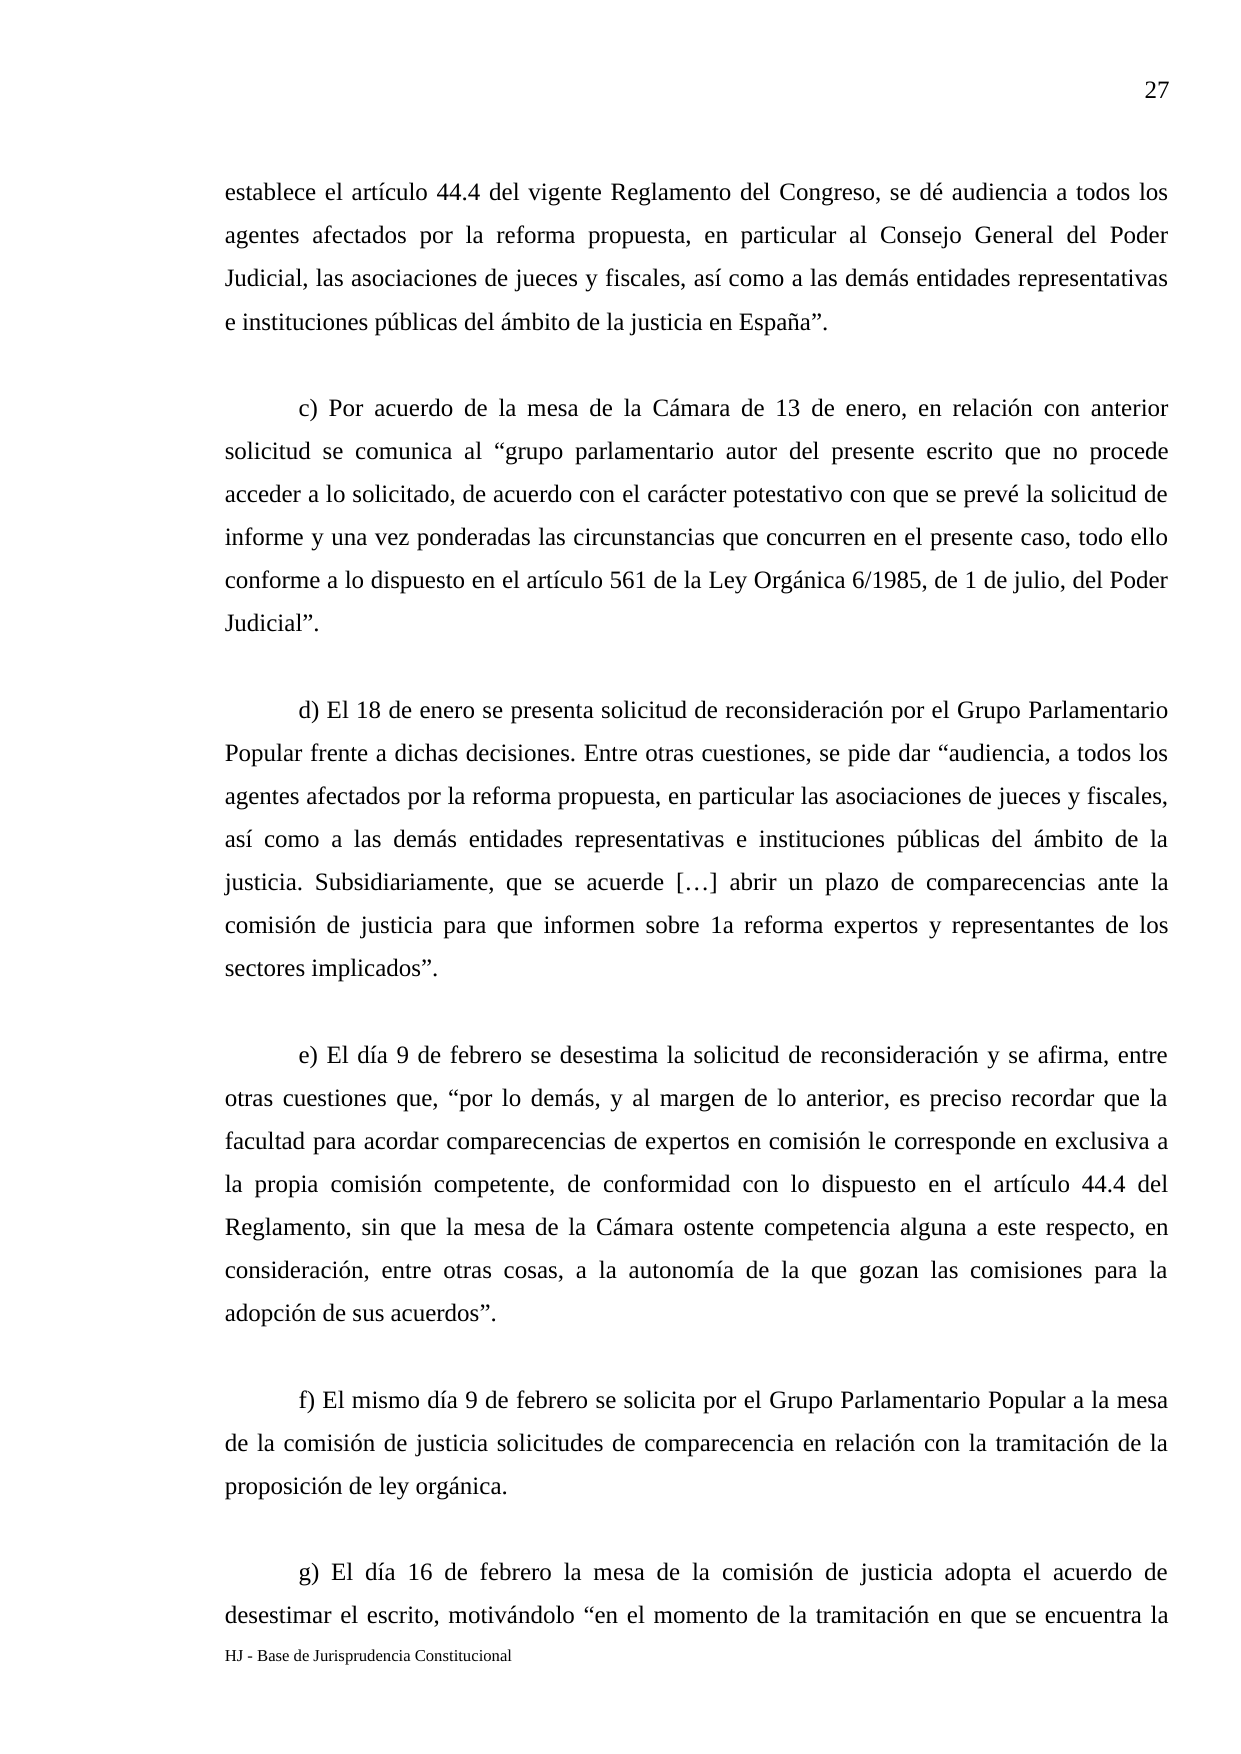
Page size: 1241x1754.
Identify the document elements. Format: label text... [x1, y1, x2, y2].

text c) Por acuerdo de la mesa de la Cámara de 13 de enero, en relación con anterior solicitud se comunica al “grupo parlamentario autor del presente escrito que no procede acceder a lo solicitado, de acuerdo con el carácter potestativo con que se prevé la solicitud de informe y una vez ponderadas las circunstancias que concurren en el presente caso, todo ello conforme a lo dispuesto en el artículo 561 de la Ley Orgánica 6/1985, de 1 de julio, del Poder Judicial”. [224, 393, 1169, 637]
text e) El día 9 de febrero se desestima la solicitud de reconsideración y se afirma, entre otras cuestiones que, “por lo demás, y al margen de lo anterior, es preciso recordar que la facultad para acordar comparecencias de expertos en comisión le corresponde en exclusiva a la propia comisión competente, de conformidad con lo dispuesto en el artículo 44.4 del Reglamento, sin que la mesa de la Cámara ostente competencia alguna a este respecto, en consideración, entre otras cosas, a la autonomía de la que gozan las comisiones para la adopción de sus acuerdos”. [224, 1040, 1169, 1327]
text d) El 18 de enero se presenta solicitud de reconsideración por el Grupo Parlamentario Popular frente a dichas decisiones. Entre otras cuestiones, se pide dar “audiencia, a todos los agentes afectados por la reforma propuesta, en particular las asociaciones de jueces y fiscales, así como a las demás entidades representativas e instituciones públicas del ámbito de la justicia. Subsidiariamente, que se acuerde […] abrir un plazo de comparecencias ante la comisión de justicia para que informen sobre 1a reforma expertos y representantes de los sectores implicados”. [224, 695, 1169, 982]
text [224, 177, 1169, 335]
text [224, 1557, 1169, 1629]
text f) El mismo día 9 de febrero se solicita por el Grupo Parlamentario Popular a la mesa de la comisión de justicia solicitudes de comparecencia en relación con la tramitación de la proposición de ley orgánica. [224, 1385, 1169, 1500]
